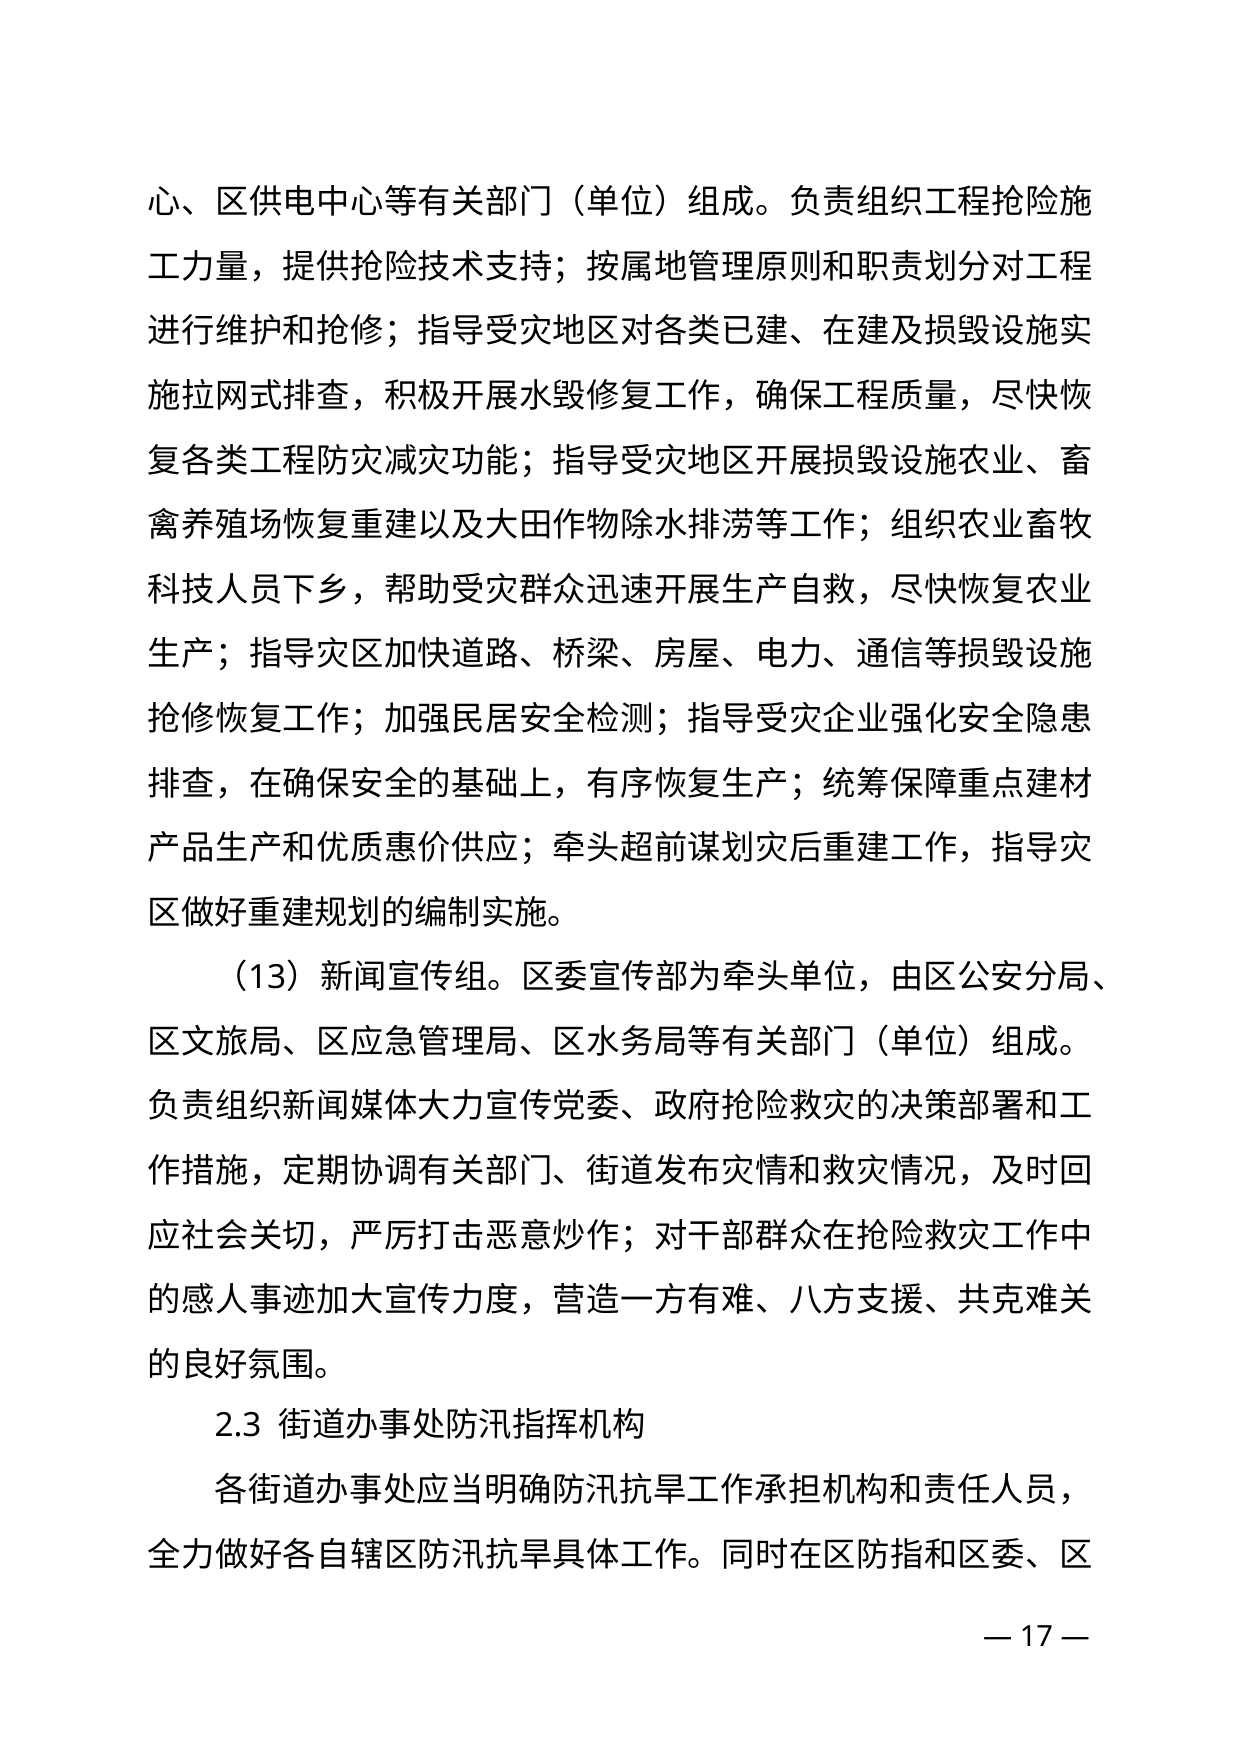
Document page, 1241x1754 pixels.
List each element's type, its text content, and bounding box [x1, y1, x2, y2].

text （13）新闻宣传组。区委宣传部为牵头单位，由区公安分局、区文旅局、区应急管理局、区水务局等有关部门（单位）组成。负责组织新闻媒体大力宣传党委、政府抢险救灾的决策部署和工作措施，定期协调有关部门、街道发布灾情和救灾情况，及时回应社会关切，严厉打击恶意炒作；对干部群众在抢险救灾工作中的感人事迹加大宣传力度，营造一方有难、八方支援、共克难关的良好氛围。 [148, 937, 1093, 1389]
text 2.3 街道办事处防汛指挥机构 [148, 1389, 1093, 1454]
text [148, 1454, 1093, 1584]
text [148, 162, 1093, 937]
